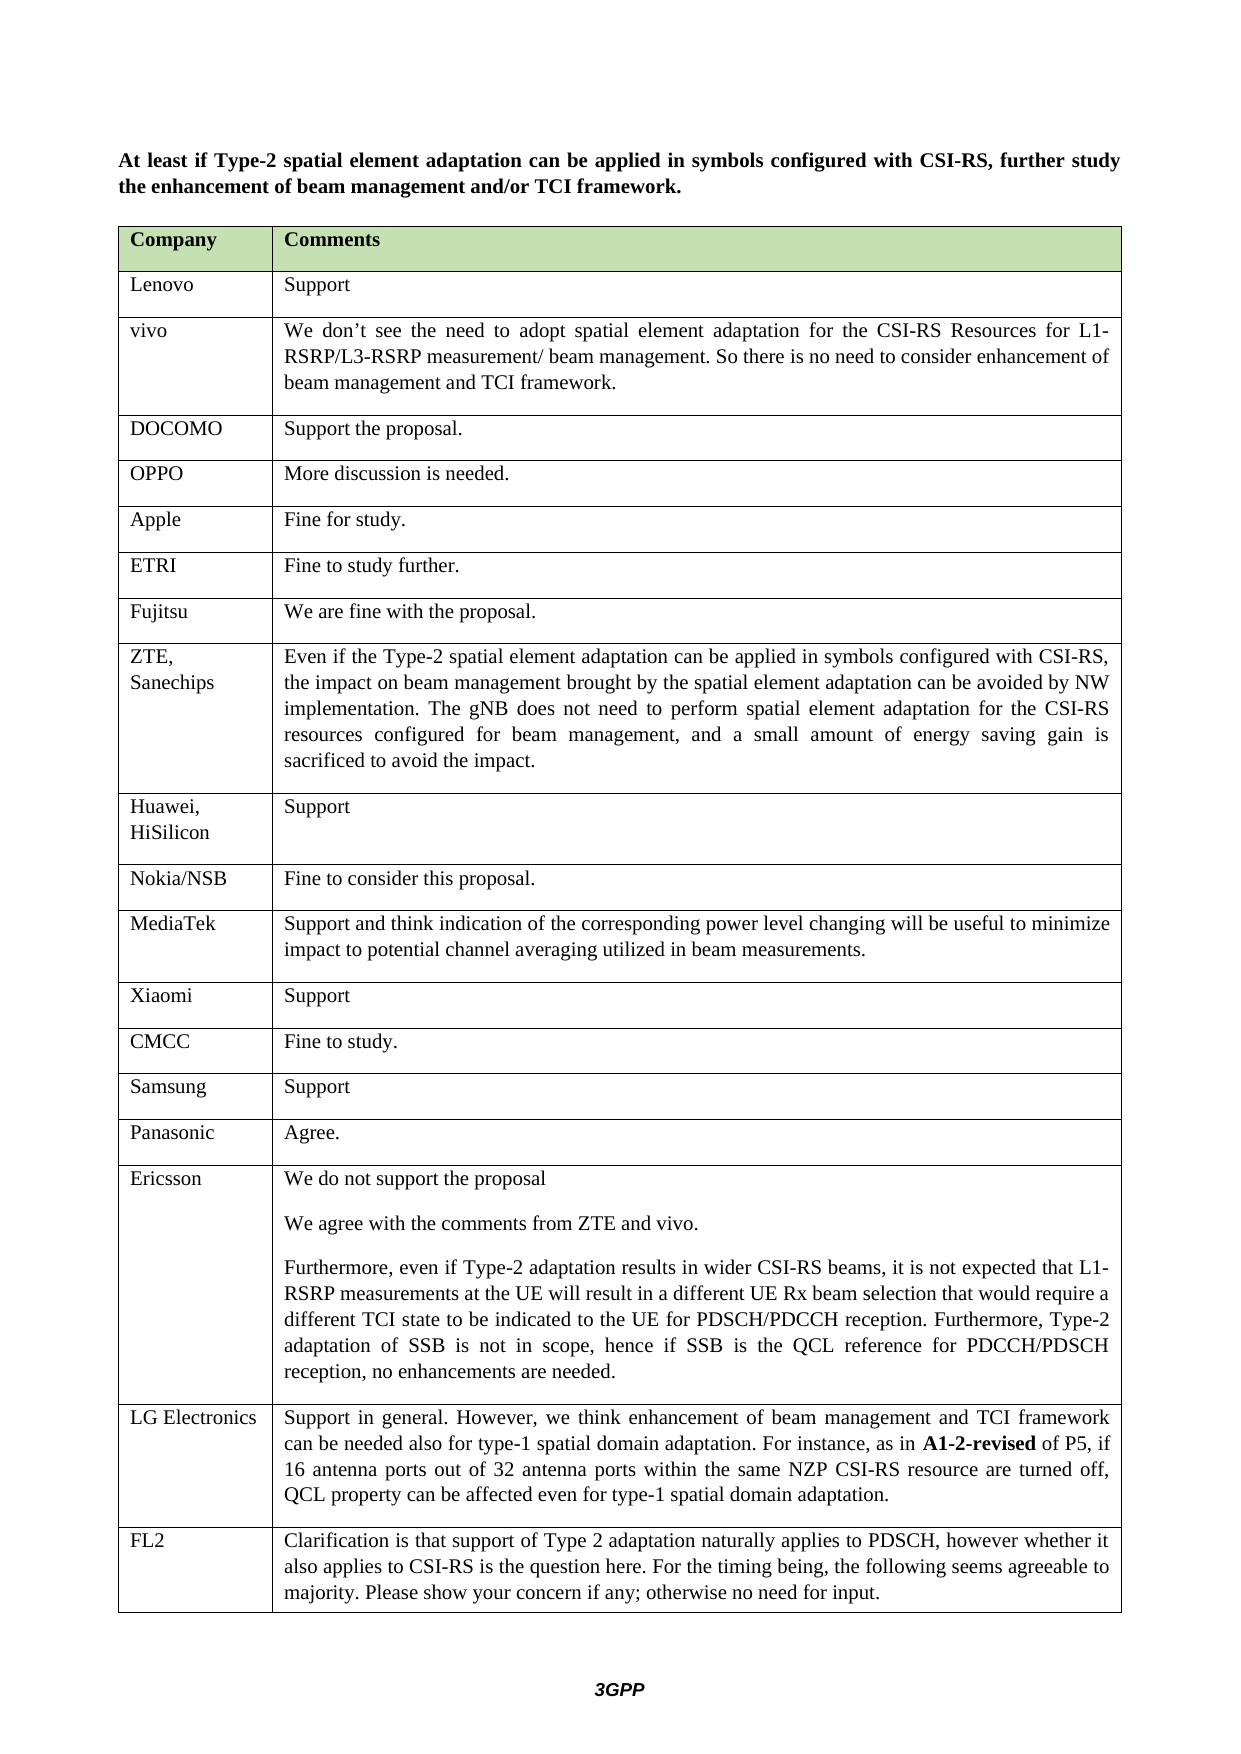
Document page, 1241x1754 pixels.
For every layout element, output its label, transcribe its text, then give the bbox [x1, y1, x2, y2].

table_cell Even if the Type-2 spatial element adaptation can be applied in symbols configured with CSI-RS, the impact on beam management brought by the spatial element adaptation can be avoided by NW implementation. The gNB does not need to perform spatial element adaptation for the CSI-RS resources configured for beam management, and a small amount of energy saving gain is sacrificed to avoid the impact. [273, 644, 1121, 793]
table_cell Support [273, 794, 1121, 864]
table_cell ETRI [119, 553, 272, 597]
table_cell Lenovo [119, 272, 272, 317]
table_cell Ericsson [119, 1166, 272, 1403]
table_cell Agree. [273, 1120, 1121, 1165]
table_cell Huawei, HiSilicon [119, 794, 272, 864]
table_cell Support the proposal. [273, 416, 1121, 460]
table_cell Support [273, 1074, 1121, 1119]
table_cell More discussion is needed. [273, 461, 1121, 506]
table_cell We do not support the proposal We agree with the comments from ZTE and vivo. Furthermore, even if Type-2 adaptation results in wider CSI-RS beams, it is not expected that L1-RSRP measurements at the UE will result in a different UE Rx beam selection that would require a different TCI state to be indicated to the UE for PDSCH/PDCCH reception. Furthermore, Type-2 adaptation of SSB is not in scope, hence if SSB is the QCL reference for PDCCH/PDSCH reception, no enhancements are needed. [273, 1166, 1121, 1403]
table_cell Fine for study. [273, 507, 1121, 552]
table_cell vivo [119, 318, 272, 414]
table_cell Xiaomi [119, 983, 272, 1027]
table_cell MediaTek [119, 911, 272, 982]
table_cell Samsung [119, 1074, 272, 1119]
table_cell DOCOMO [119, 416, 272, 460]
table_cell Support [273, 983, 1121, 1027]
table_cell Apple [119, 507, 272, 552]
table_cell We are fine with the proposal. [273, 599, 1121, 643]
table_cell Support [273, 272, 1121, 317]
table_cell Panasonic [119, 1120, 272, 1165]
table_cell Support and think indication of the corresponding power level changing will be useful to minimize impact to potential channel averaging utilized in beam measurements. [273, 911, 1121, 982]
table_cell FL2 [119, 1528, 272, 1612]
table_cell CMCC [119, 1029, 272, 1073]
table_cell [273, 1528, 1121, 1612]
table_cell Nokia/NSB [119, 865, 272, 910]
table_cell Fujitsu [119, 599, 272, 643]
table_header Comments [273, 227, 1121, 271]
table_cell Fine to study. [273, 1029, 1121, 1073]
text At least if Type-2 spatial element adaptation can be applied in symbols configured with CSI-RS, further study the enhancement of beam management and/or TCI framework. [118, 148, 1122, 198]
table_cell We don’t see the need to adopt spatial element adaptation for the CSI-RS Resources for L1-RSRP/L3-RSRP measurement/ beam management. So there is no need to consider enhancement of beam management and TCI framework. [273, 318, 1121, 414]
table_cell Support in general. However, we think enhancement of beam management and TCI framework can be needed also for type-1 spatial domain adaptation. For instance, as in A1-2-revised of P5, if 16 antenna ports out of 32 antenna ports within the same NZP CSI-RS resource are turned off, QCL property can be affected even for type-1 spatial domain adaptation. [273, 1405, 1121, 1527]
table_cell Fine to study further. [273, 553, 1121, 597]
table_cell Fine to consider this proposal. [273, 865, 1121, 910]
table_cell OPPO [119, 461, 272, 506]
table_header Company [119, 227, 272, 271]
table_cell LG Electronics [119, 1405, 272, 1527]
table_cell ZTE, Sanechips [119, 644, 272, 793]
